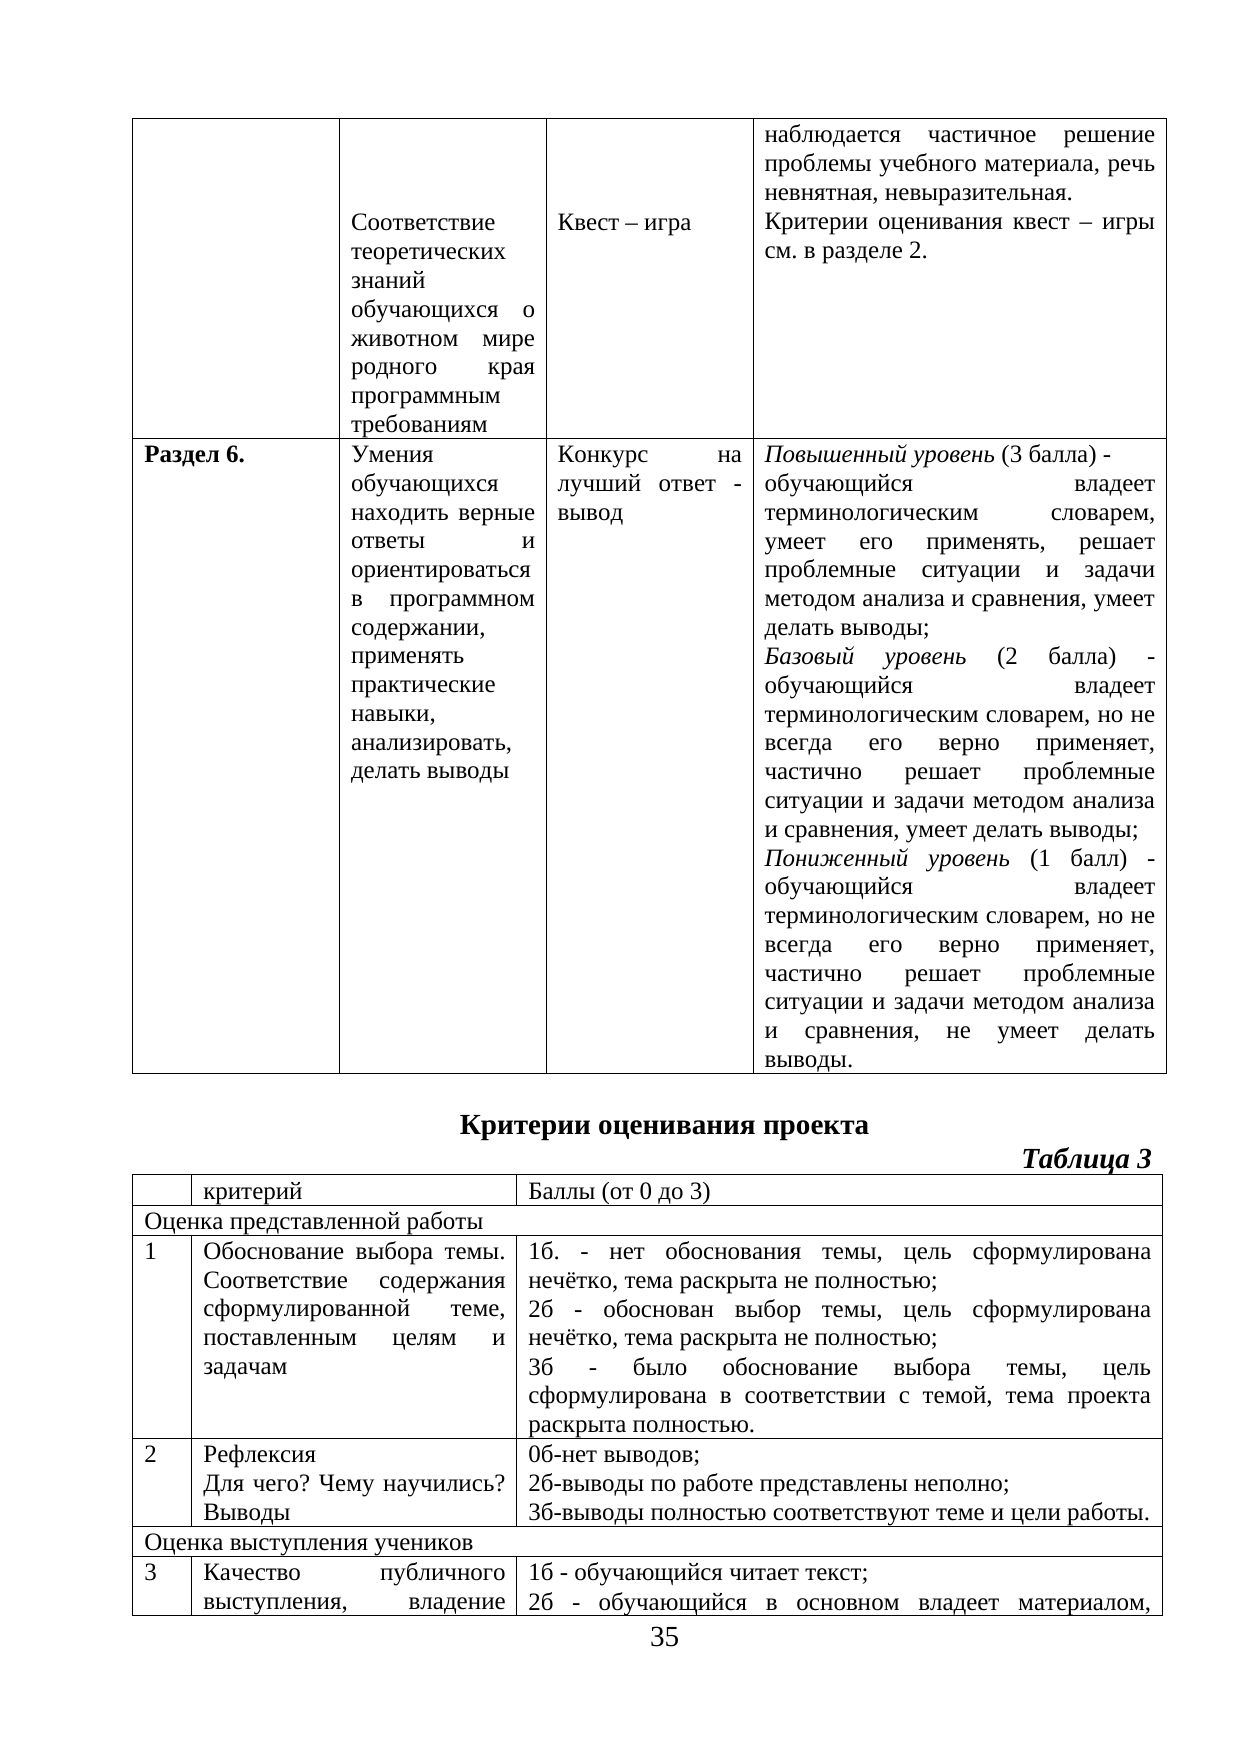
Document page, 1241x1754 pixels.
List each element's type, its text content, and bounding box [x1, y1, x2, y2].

text Таблица 3 [177, 1141, 1152, 1174]
table_cell Раздел 6. [133, 439, 339, 1073]
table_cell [133, 119, 339, 438]
table_cell Обоснование выбора темы. Соответствие содержания сформулированной теме, поставленным целям и задачам [192, 1236, 516, 1438]
table_cell 1 [133, 1236, 191, 1438]
table_header Баллы (от 0 до 3) [517, 1175, 1162, 1204]
table_header [133, 1175, 191, 1204]
table_cell 1б. - нет обоснования темы, цель сформулирована нечётко, тема раскрыта не полностью; 2б - обоснован выбор темы, цель сформулирована нечётко, тема раскрыта не полностью; 3б - было обоснование выбора темы, цель сформулирована в соответствии с темой, тема проекта раскрыта полностью. [517, 1236, 1162, 1438]
text Критерии оценивания проекта [177, 1107, 1152, 1141]
table_cell Оценка представленной работы [133, 1206, 1162, 1234]
table_cell Конкурс на лучший ответ - вывод [547, 439, 753, 1073]
table_cell 2 [133, 1439, 191, 1526]
table_cell 3 [133, 1557, 191, 1615]
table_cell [517, 1557, 1162, 1615]
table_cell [547, 119, 753, 438]
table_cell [340, 119, 546, 438]
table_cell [754, 119, 1166, 438]
table_cell Рефлексия Для чего? Чему научились? Выводы [192, 1439, 516, 1526]
table_cell Повышенный уровень (3 балла) - обучающийся владеет терминологическим словарем, умеет его применять, решает проблемные ситуации и задачи методом анализа и сравнения, умеет делать выводы; Базовый уровень (2 балла) - обучающийся владеет терминологическим словарем, но не всегда его верно применяет, частично решает проблемные ситуации и задачи методом анализа и сравнения, умеет делать выводы; Пониженный уровень (1 балл) - обучающийся владеет терминологическим словарем, но не всегда его верно применяет, частично решает проблемные ситуации и задачи методом анализа и сравнения, не умеет делать выводы. [754, 439, 1166, 1073]
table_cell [192, 1557, 516, 1615]
table_cell 0б-нет выводов; 2б-выводы по работе представлены неполно; 3б-выводы полностью соответствуют теме и цели работы. [517, 1439, 1162, 1526]
table_cell Оценка выступления учеников [133, 1527, 1162, 1556]
table_cell Умения обучающихся находить верные ответы и ориентироваться в программном содержании, применять практические навыки, анализировать, делать выводы [340, 439, 546, 1073]
table_header критерий [192, 1175, 516, 1204]
